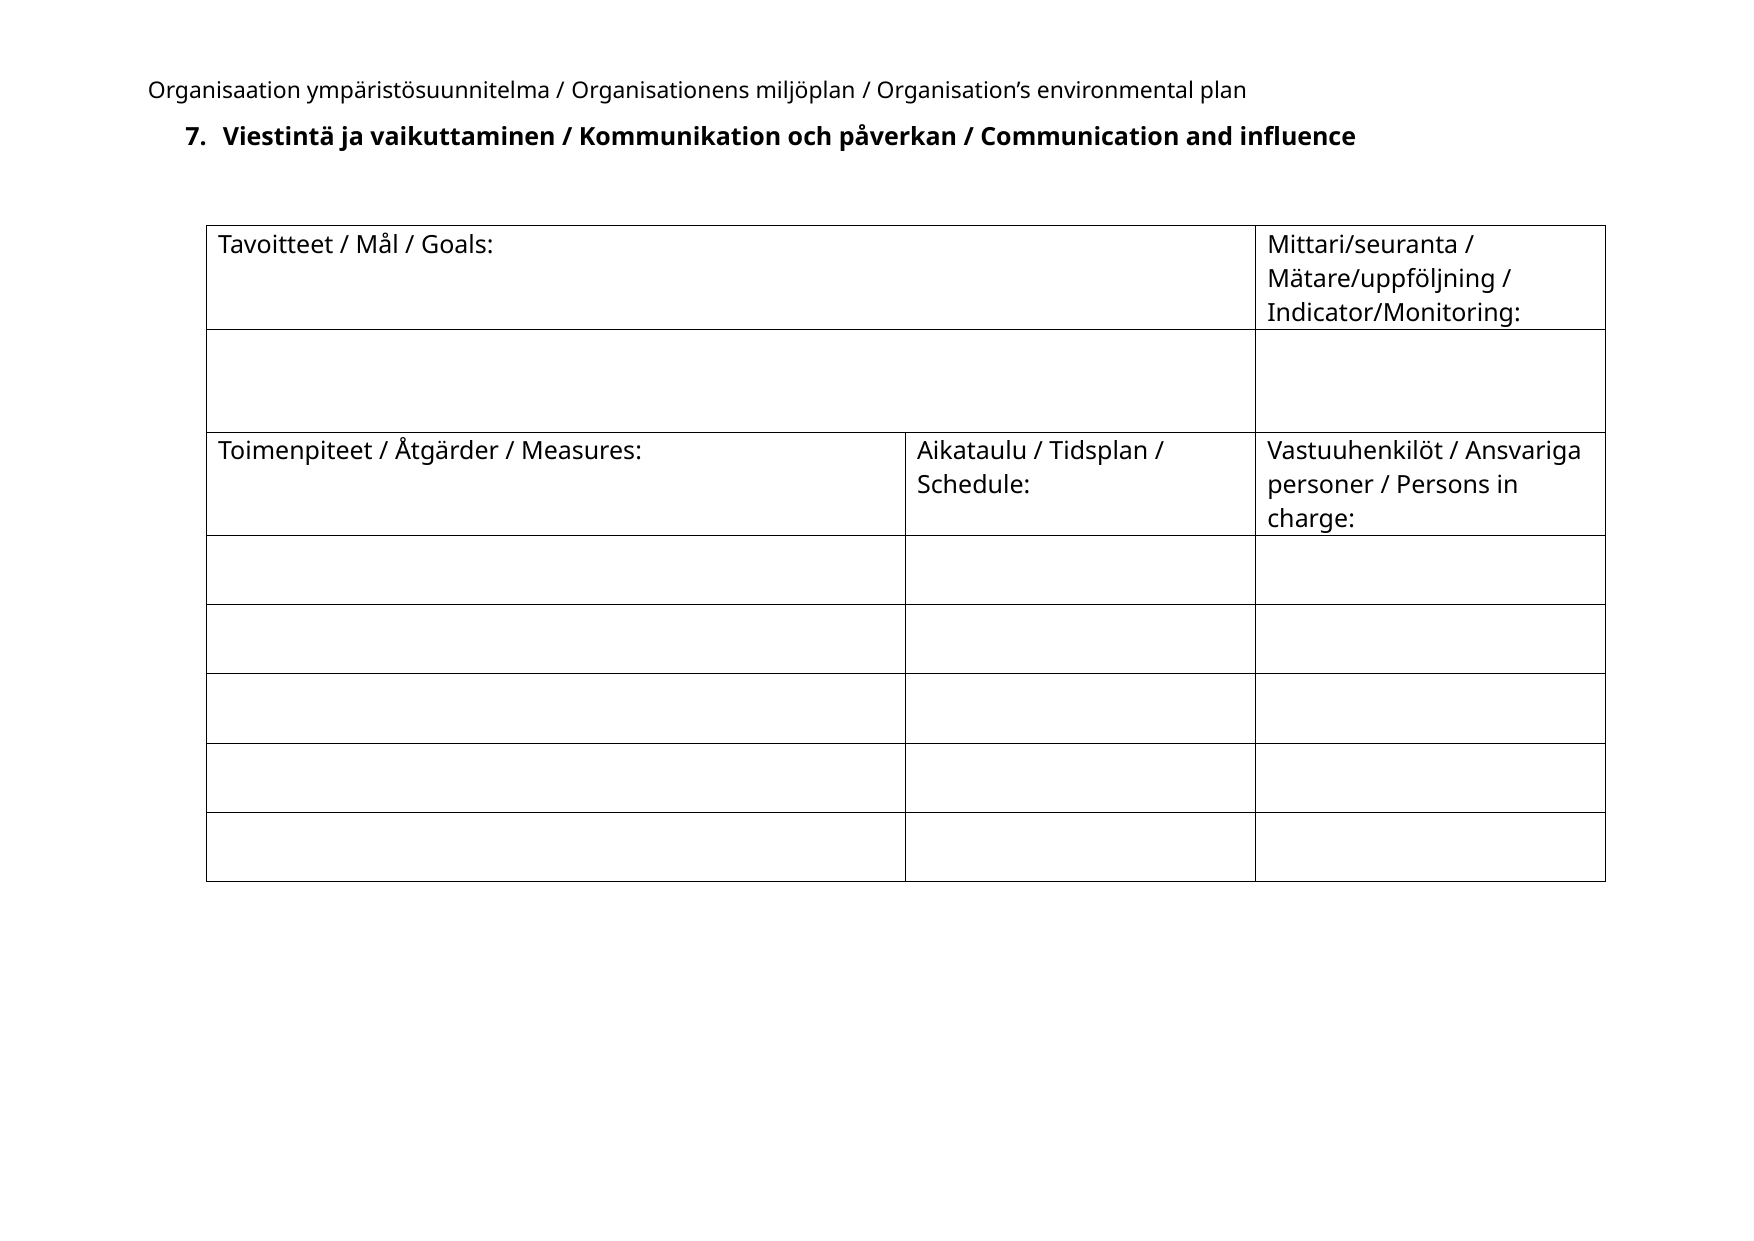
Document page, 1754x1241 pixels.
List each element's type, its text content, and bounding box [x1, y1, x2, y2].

table_cell [207, 536, 905, 604]
table_cell Vastuuhenkilöt / Ansvariga personer / Persons in charge: [1256, 433, 1605, 535]
table_cell [906, 813, 1255, 881]
table_cell [1256, 330, 1605, 432]
table_header Mittari/seuranta / Mätare/uppföljning / Indicator/Monitoring: [1256, 226, 1605, 328]
table_cell [906, 744, 1255, 812]
table_cell Toimenpiteet / Åtgärder / Measures: [207, 433, 905, 535]
table_cell Aikataulu / Tidsplan / Schedule: [906, 433, 1255, 535]
table_cell [906, 605, 1255, 673]
table_cell [906, 536, 1255, 604]
table_cell [1256, 813, 1605, 881]
table_cell [906, 674, 1255, 742]
table_cell [207, 813, 905, 881]
list Viestintä ja vaikuttaminen / Kommunikation och påverkan / Communication and influence [185, 118, 1606, 223]
table_cell [1256, 536, 1605, 604]
table_header Tavoitteet / Mål / Goals: [207, 226, 1255, 328]
table_cell [207, 330, 1255, 432]
table_cell [207, 605, 905, 673]
table_cell [1256, 744, 1605, 812]
table_cell [1256, 674, 1605, 742]
table_cell [1256, 605, 1605, 673]
table_cell [207, 744, 905, 812]
table_cell [207, 674, 905, 742]
